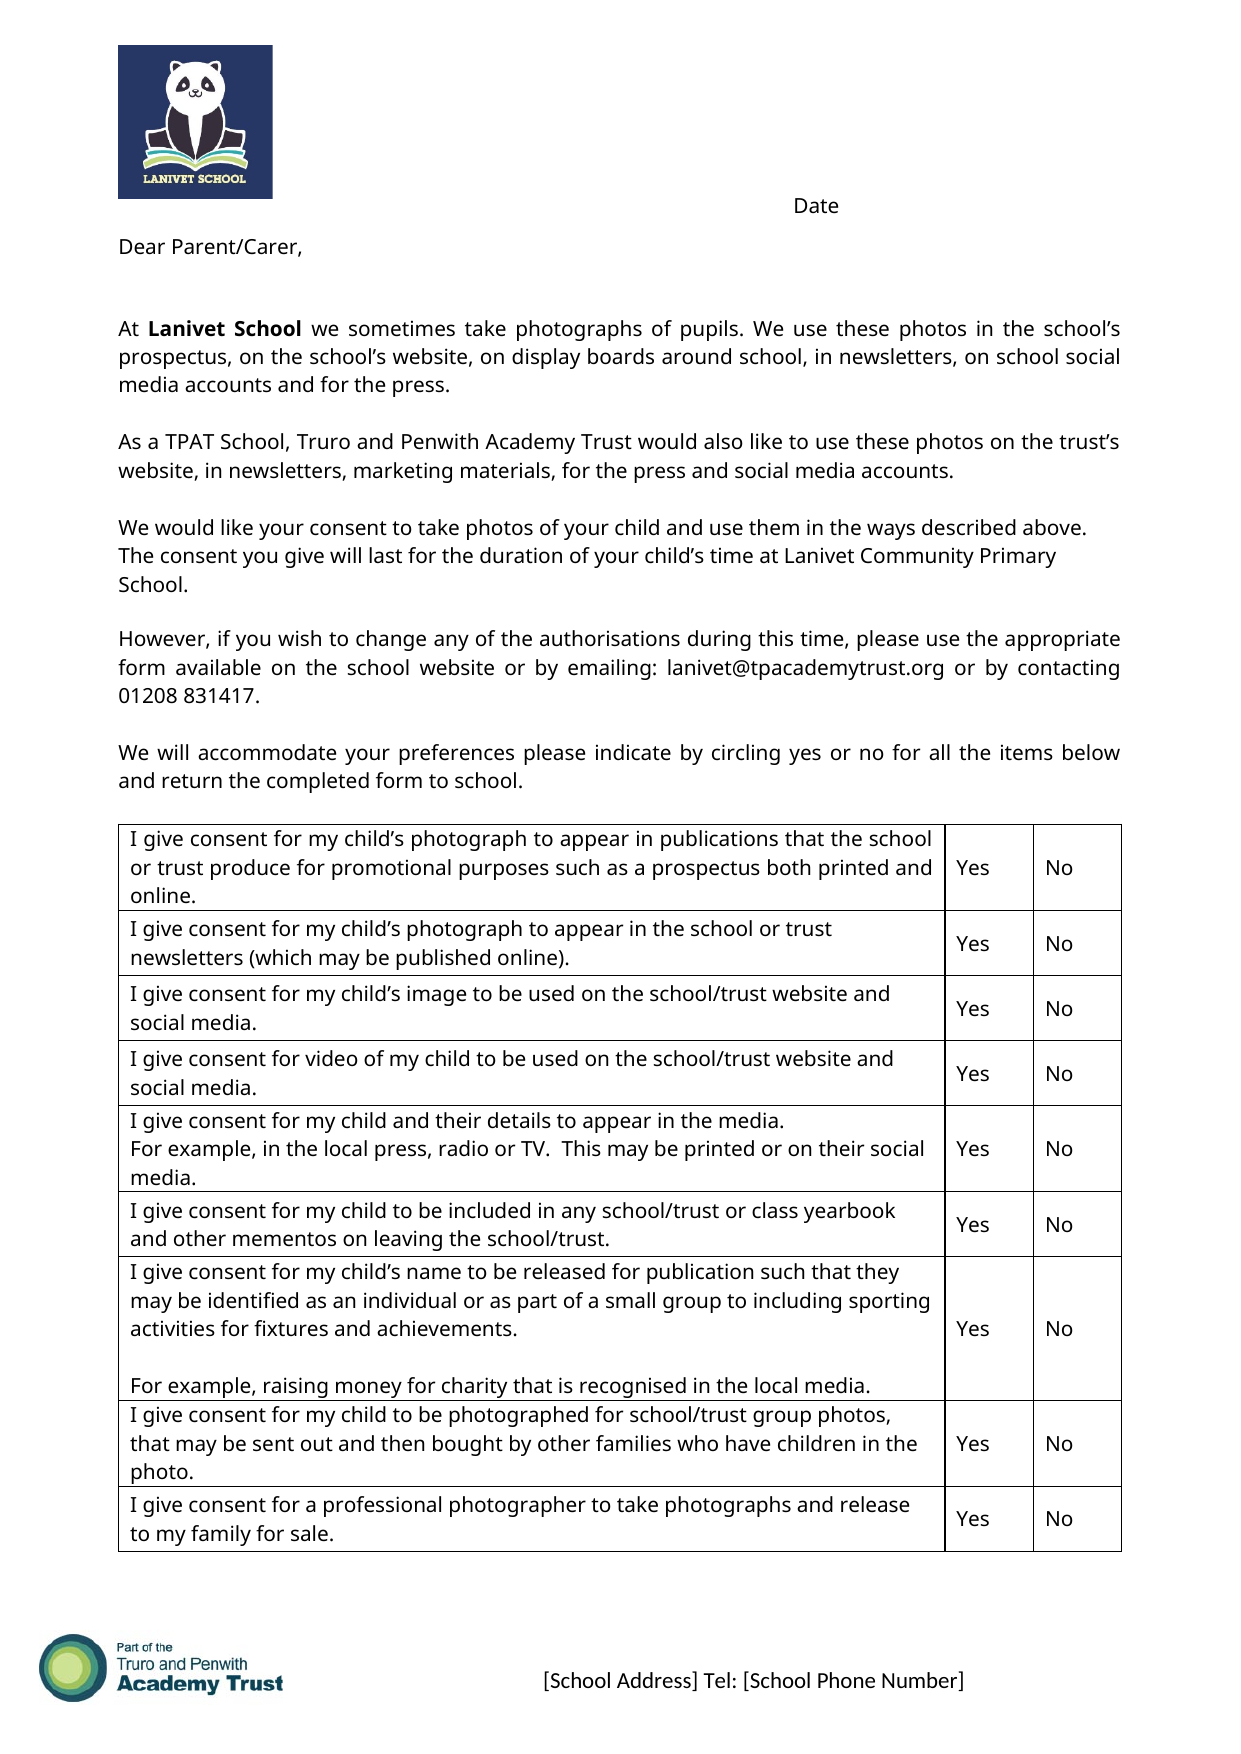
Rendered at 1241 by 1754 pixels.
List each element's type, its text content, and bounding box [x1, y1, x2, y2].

table_cell Yes [946, 1401, 1033, 1486]
text At Lanivet School we sometimes take photographs of pupils. We use these photos in the school’s prospectus, on the school’s website, on display boards around school, in newsletters, on school social media accounts and for the press. [118, 314, 1122, 399]
text However, if you wish to change any of the authorisations during this time, please use the appropriate form available on the school website or by emailing: lanivet@tpacademytrust.org or by contacting 01208 831417. [118, 624, 1122, 710]
table_cell Yes [946, 1192, 1033, 1256]
table_cell No [1034, 976, 1121, 1040]
table_cell No [1034, 1487, 1121, 1551]
picture [118, 45, 273, 199]
table_cell I give consent for my child’s name to be released for publication such that they may be identified as an individual or as part of a small group to including sporting activities for fixtures and achievements. For example, raising money for charity that is recognised in the local media. [119, 1257, 944, 1399]
text Date [718, 191, 1122, 219]
table_cell Yes [946, 976, 1033, 1040]
table_cell Yes [946, 911, 1033, 975]
table_cell Yes [946, 1106, 1033, 1191]
table_header I give consent for my child’s photograph to appear in publications that the school or trust produce for promotional purposes such as a prospectus both printed and online. [119, 825, 944, 910]
table_cell No [1034, 1041, 1121, 1105]
table_cell No [1034, 1192, 1121, 1256]
table_cell No [1034, 1401, 1121, 1486]
table_cell I give consent for a professional photographer to take photographs and release to my family for sale. [119, 1487, 944, 1551]
table_cell Yes [946, 1257, 1033, 1399]
table_cell I give consent for my child to be photographed for school/trust group photos, that may be sent out and then bought by other families who have children in the photo. [119, 1401, 944, 1486]
table_cell I give consent for my child’s photograph to appear in the school or trust newsletters (which may be published online). [119, 911, 944, 975]
table_cell I give consent for my child and their details to appear in the media. For example, in the local press, radio or TV. This may be printed or on their social media. [119, 1106, 944, 1191]
table_cell Yes [946, 1041, 1033, 1105]
table_cell I give consent for video of my child to be used on the school/trust website and social media. [119, 1041, 944, 1105]
table_cell No [1034, 1257, 1121, 1399]
text We would like your consent to take photos of your child and use them in the ways described above. The consent you give will last for the duration of your child’s time at Lanivet Community Primary School. [118, 513, 1122, 598]
picture [39, 1630, 283, 1705]
text As a TPAT School, Truro and Penwith Academy Trust would also like to use these photos on the trust’s website, in newsletters, marketing materials, for the press and social media accounts. [118, 427, 1122, 484]
table_cell No [1034, 911, 1121, 975]
table_header Yes [946, 825, 1033, 910]
table_cell Yes [946, 1487, 1033, 1551]
text We will accommodate your preferences please indicate by circling yes or no for all the items below and return the completed form to school. [118, 738, 1122, 795]
table_cell No [1034, 1106, 1121, 1191]
text Dear Parent/Carer, [118, 232, 1122, 260]
table_cell I give consent for my child to be included in any school/trust or class yearbook and other mementos on leaving the school/trust. [119, 1192, 944, 1256]
table_cell I give consent for my child’s image to be used on the school/trust website and social media. [119, 976, 944, 1040]
table_header No [1034, 825, 1121, 910]
